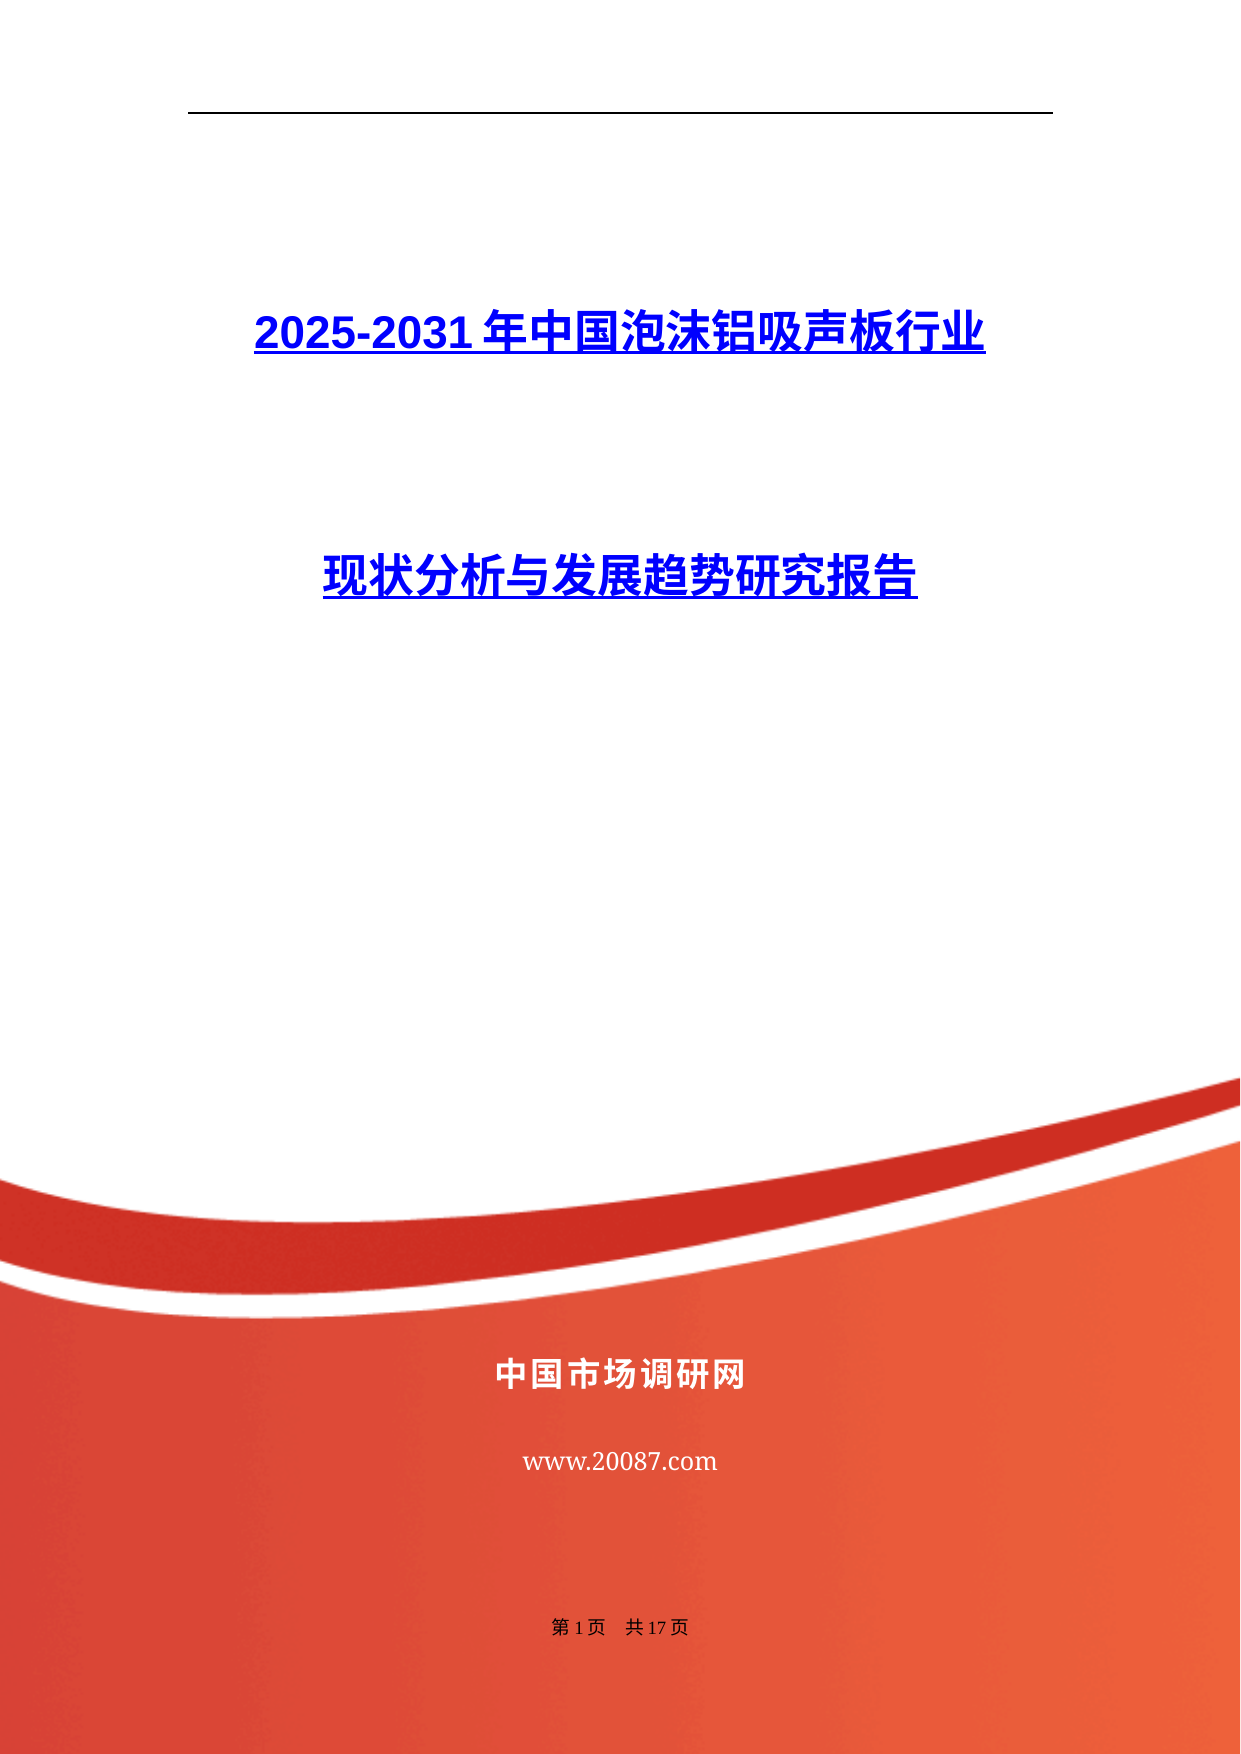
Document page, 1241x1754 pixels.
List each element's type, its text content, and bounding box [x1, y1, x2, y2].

table_header 2025-2031年中国泡沫铝吸声板行业现状分析与发展趋势研究报告 [188, 207, 1053, 773]
subtitle 中国市场调研网 [187, 1339, 1053, 1404]
picture [0, 1006, 1241, 1754]
text www.20087.com [187, 1428, 1053, 1493]
